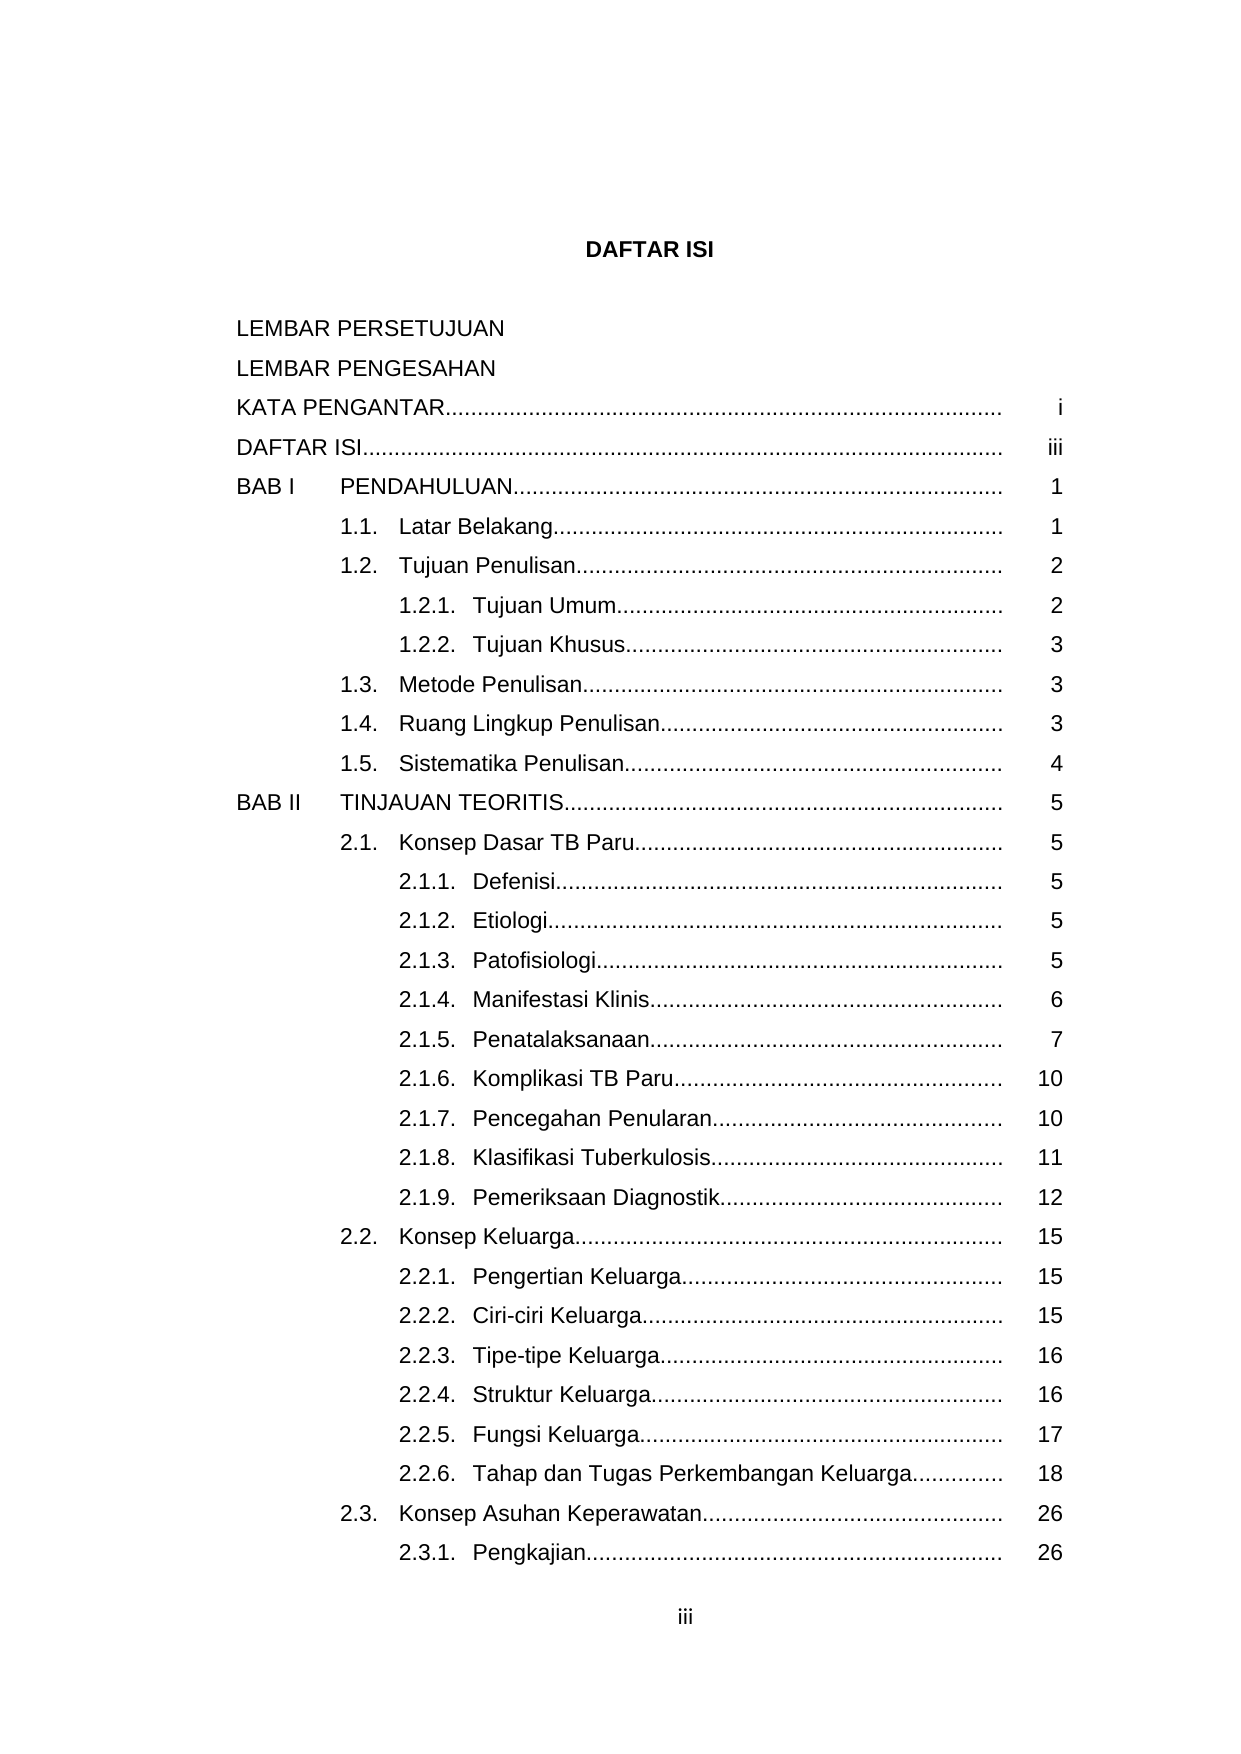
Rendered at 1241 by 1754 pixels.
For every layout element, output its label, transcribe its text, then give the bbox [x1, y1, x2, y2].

text 2.2.3. Tipe-tipe Keluarga 16 [236, 1342, 1063, 1368]
text 2.1.1. Defenisi 5 [236, 868, 1063, 894]
text 2.1.2. Etiologi 5 [236, 907, 1063, 934]
text 2.1.9. Pemeriksaan Diagnostik 12 [236, 1184, 1063, 1210]
text 2.1. Konsep Dasar TB Paru 5 [236, 828, 1063, 855]
text KATA PENGANTAR i [236, 394, 1063, 421]
text 2.2.5. Fungsi Keluarga 17 [236, 1421, 1063, 1447]
text LEMBAR PENGESAHAN [236, 355, 1063, 381]
text 2.2.4. Struktur Keluarga 16 [236, 1381, 1063, 1407]
text 2.1.8. Klasifikasi Tuberkulosis 11 [236, 1144, 1063, 1171]
text 1.2.1. Tujuan Umum 2 [236, 592, 1063, 618]
text 2.2.6. Tahap dan Tugas Perkembangan Keluarga 18 [236, 1460, 1063, 1486]
text 2.2.2. Ciri-ciri Keluarga 15 [236, 1302, 1063, 1328]
text 2.3. Konsep Asuhan Keperawatan 26 [236, 1499, 1063, 1526]
text 2.3.1. Pengkajian 26 [236, 1539, 1063, 1565]
text 1.1. Latar Belakang 1 [236, 513, 1063, 539]
text 1.3. Metode Penulisan 3 [236, 671, 1063, 697]
text BAB I PENDAHULUAN 1 [236, 473, 1063, 499]
text 2.1.3. Patofisiologi 5 [236, 947, 1063, 973]
text BAB II TINJAUAN TEORITIS 5 [236, 789, 1063, 815]
text 2.1.6. Komplikasi TB Paru 10 [236, 1065, 1063, 1092]
text DAFTAR ISI [236, 236, 1063, 263]
text 1.2. Tujuan Penulisan 2 [236, 552, 1063, 578]
text LEMBAR PERSETUJUAN [236, 315, 1063, 342]
text 2.1.5. Penatalaksanaan 7 [236, 1026, 1063, 1052]
text DAFTAR ISI iii [236, 434, 1063, 460]
text 2.2.1. Pengertian Keluarga 15 [236, 1263, 1063, 1289]
text 1.5. Sistematika Penulisan 4 [236, 749, 1063, 776]
text 2.1.4. Manifestasi Klinis 6 [236, 986, 1063, 1013]
text 2.1.7. Pencegahan Penularan 10 [236, 1105, 1063, 1131]
text 1.2.2. Tujuan Khusus 3 [236, 631, 1063, 657]
text 1.4. Ruang Lingkup Penulisan 3 [236, 710, 1063, 736]
text 2.2. Konsep Keluarga 15 [236, 1223, 1063, 1249]
